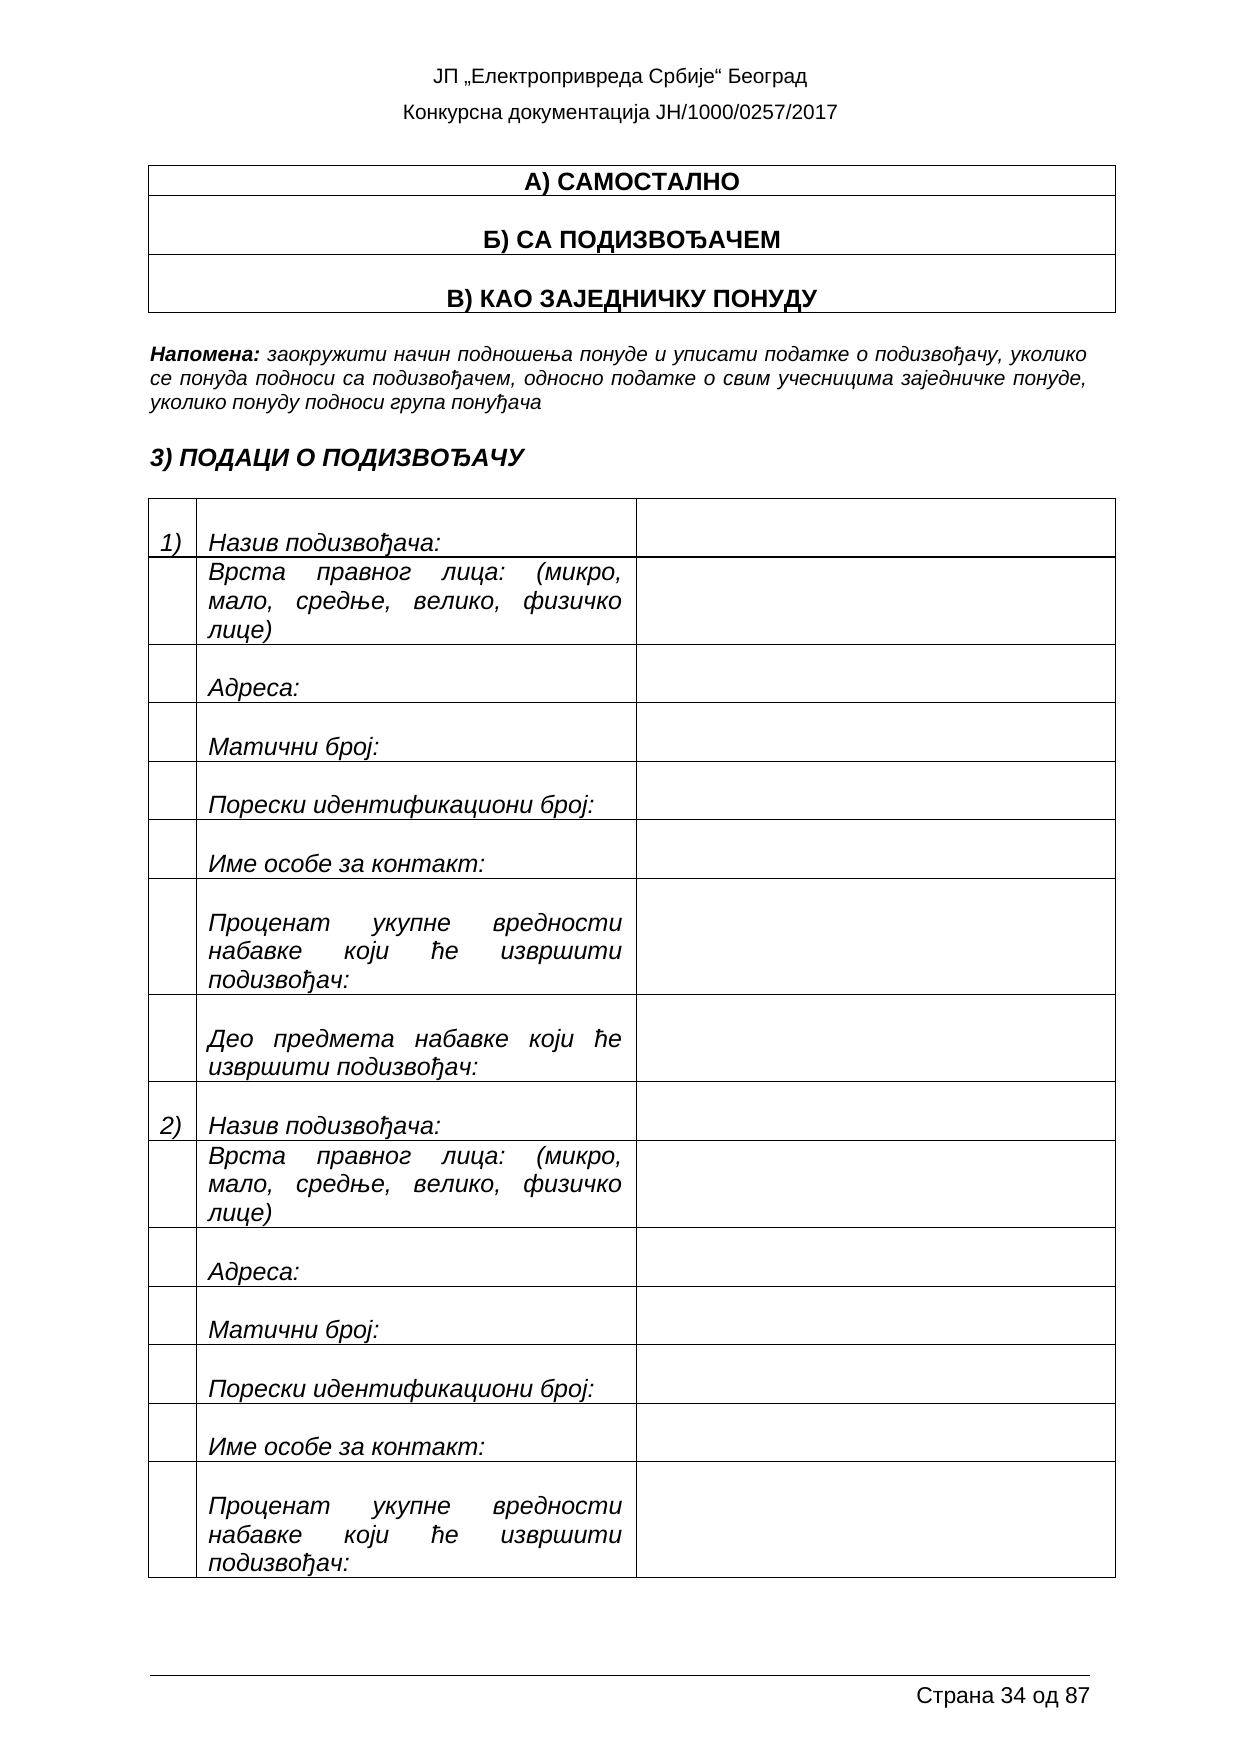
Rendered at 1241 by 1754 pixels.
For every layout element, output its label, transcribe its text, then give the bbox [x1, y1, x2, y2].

table_cell Матични број: [197, 1287, 636, 1344]
table_cell [637, 1082, 1115, 1140]
table_cell Проценат укупне вредности набавке који ће извршити подизвођач: [197, 879, 636, 994]
table_cell [149, 1404, 196, 1461]
table_header [637, 499, 1115, 556]
table_cell Адреса: [197, 1228, 636, 1286]
table_cell 2) [149, 1082, 196, 1140]
table_cell Име особе за контакт: [197, 1404, 636, 1461]
table_cell Адреса: [197, 645, 636, 702]
table_cell [637, 762, 1115, 819]
table_cell [637, 703, 1115, 761]
table_cell [637, 995, 1115, 1081]
table_cell Проценат укупне вредности набавке који ће извршити подизвођач: [197, 1462, 636, 1577]
table_cell [637, 1462, 1115, 1577]
table_cell [637, 1228, 1115, 1286]
table_cell [637, 558, 1115, 644]
table_cell [149, 1141, 196, 1227]
table_header А) САМОСТАЛНО [149, 166, 1115, 195]
table_cell Врста правног лица: (микро, мало, средње, велико, физичко лице) [197, 558, 636, 644]
table_cell [149, 879, 196, 994]
table_cell Б) СА ПОДИЗВОЂАЧЕМ [149, 196, 1115, 254]
table_header 1) [149, 499, 196, 556]
table_header Назив подизвођача: [197, 499, 636, 556]
table_cell [637, 1287, 1115, 1344]
table_cell [149, 1462, 196, 1577]
table_cell Део предмета набавке који ће извршити подизвођач: [197, 995, 636, 1081]
text Напомена: заокружити начин подношења понуде и уписати податке о подизвођачу, уколико се понуда подноси са подизвођачем, односно податке о свим учесницима заједничке понуде, уколико понуду подноси група понуђача [150, 342, 1090, 414]
table_cell [149, 820, 196, 878]
table_cell Врста правног лица: (микро, мало, средње, велико, физичко лице) [197, 1141, 636, 1227]
text 3) ПОДАЦИ О ПОДИЗВОЂАЧУ [150, 443, 1090, 471]
table_cell [637, 820, 1115, 878]
table_cell [149, 645, 196, 702]
table_cell [149, 1287, 196, 1344]
table_cell [637, 1345, 1115, 1403]
table_cell В) КАО ЗАЈЕДНИЧКУ ПОНУДУ [149, 255, 1115, 312]
table_cell Назив подизвођача: [197, 1082, 636, 1140]
table_cell [637, 645, 1115, 702]
table_cell [149, 1345, 196, 1403]
table_cell [637, 1404, 1115, 1461]
table_cell [149, 995, 196, 1081]
table_cell [637, 1141, 1115, 1227]
table_cell [149, 558, 196, 644]
table_cell Матични број: [197, 703, 636, 761]
table_cell Име особе за контакт: [197, 820, 636, 878]
table_cell Порески идентификациони број: [197, 762, 636, 819]
table_cell [149, 762, 196, 819]
table_cell [637, 879, 1115, 994]
table_cell [149, 703, 196, 761]
table_cell Порески идентификациони број: [197, 1345, 636, 1403]
table_cell [149, 1228, 196, 1286]
